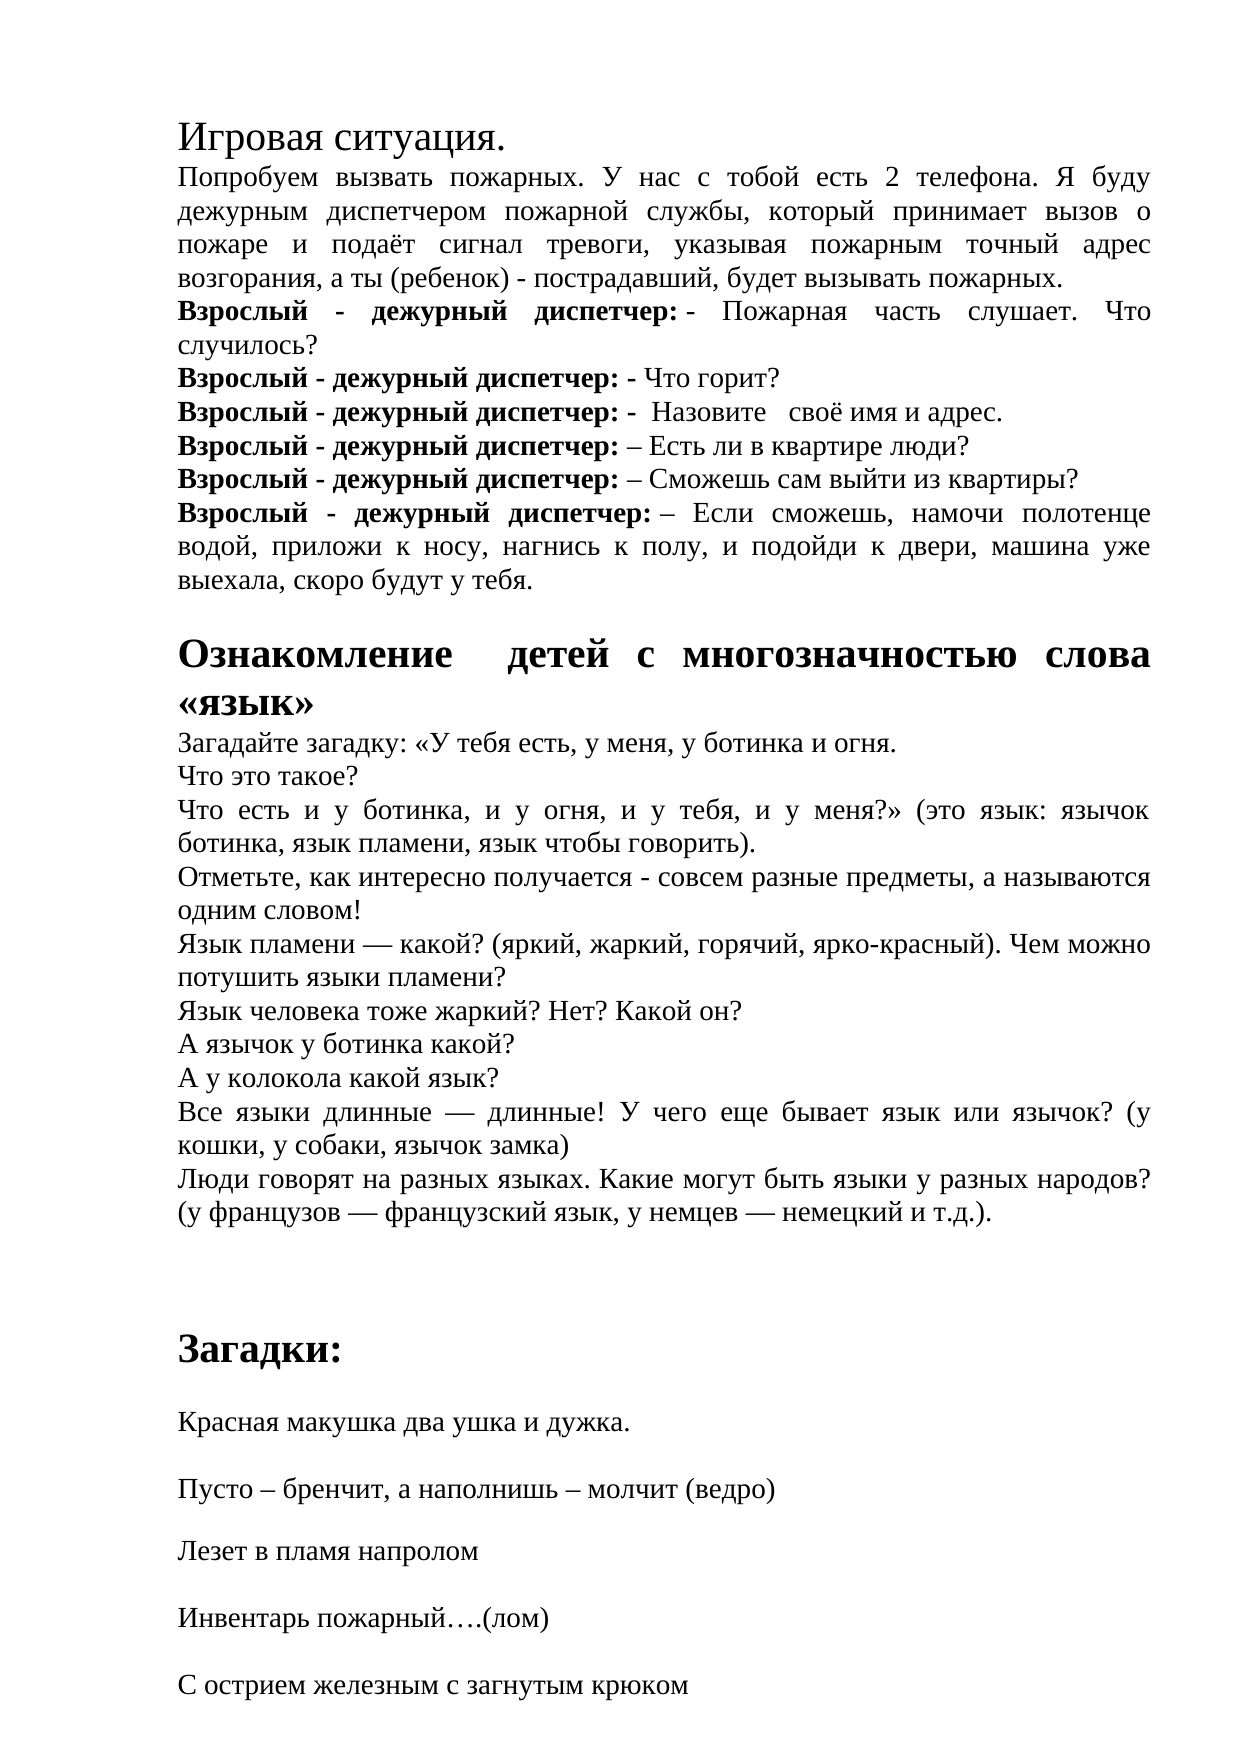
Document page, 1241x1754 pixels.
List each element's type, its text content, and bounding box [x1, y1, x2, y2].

text Инвентарь пожарный….(лом) [177, 1600, 1152, 1634]
text Игровая ситуация. [177, 111, 1152, 159]
text А язычок у ботинка какой? [177, 1027, 1152, 1060]
text А у колокола какой язык? [177, 1060, 1152, 1094]
text Загадки: [177, 1323, 1152, 1371]
text С острием железным с загнутым крюком [177, 1667, 1152, 1701]
text Ознакомление детей с многозначностью слова «язык» [177, 629, 1152, 725]
text Язык человека тоже жаркий? Нет? Какой он? [177, 993, 1152, 1027]
text Взрослый - дежурный диспетчер: – Если сможешь, намочи полотенце водой, приложи к носу, нагнись к полу, и подойди к двери, машина уже выехала, скоро будут у тебя. [177, 495, 1152, 595]
text Взрослый - дежурный диспетчер: – Сможешь сам выйти из квартиры? [177, 461, 1152, 495]
text Лезет в пламя напролом [177, 1533, 1152, 1567]
text Взрослый - дежурный диспетчер: - Пожарная часть слушает. Что случилось? [177, 293, 1152, 361]
text Отметьте, как интересно получается - совсем разные предметы, а называются одним словом! [177, 859, 1152, 926]
text Пусто – бренчит, а наполнишь – молчит (ведро) [177, 1472, 1152, 1505]
text Попробуем вызвать пожарных. У нас с тобой есть 2 телефона. Я буду дежурным диспетчером пожарной службы, который принимает вызов о пожаре и подаёт сигнал тревоги, указывая пожарным точный адрес возгорания, а ты (ребенок) - пострадавший, будет вызывать пожарных. [177, 159, 1152, 293]
text Взрослый - дежурный диспетчер: - Что горит? [177, 361, 1152, 394]
text Взрослый - дежурный диспетчер: - Назовите своё имя и адрес. [177, 394, 1152, 428]
text Люди говорят на разных языках. Какие могут быть языки у разных народов? (у французов — французский язык, у немцев — немецкий и т.д.). [177, 1161, 1152, 1228]
text Что есть и у ботинка, и у огня, и у тебя, и у меня?» (это язык: язычок ботинка, язык пламени, язык чтобы говорить). [177, 792, 1152, 859]
text Все языки длинные — длинные! У чего еще бывает язык или язычок? (у кошки, у собаки, язычок замка) [177, 1094, 1152, 1161]
text Красная макушка два ушка и дужка. [177, 1404, 1152, 1438]
text Взрослый - дежурный диспетчер: – Есть ли в квартире люди? [177, 428, 1152, 461]
text Загадайте загадку: «У тебя есть, у меня, у ботинка и огня. [177, 725, 1152, 758]
text Язык пламени — какой? (яркий, жаркий, горячий, ярко-красный). Чем можно потушить языки пламени? [177, 926, 1152, 993]
text Что это такое? [177, 758, 1152, 792]
